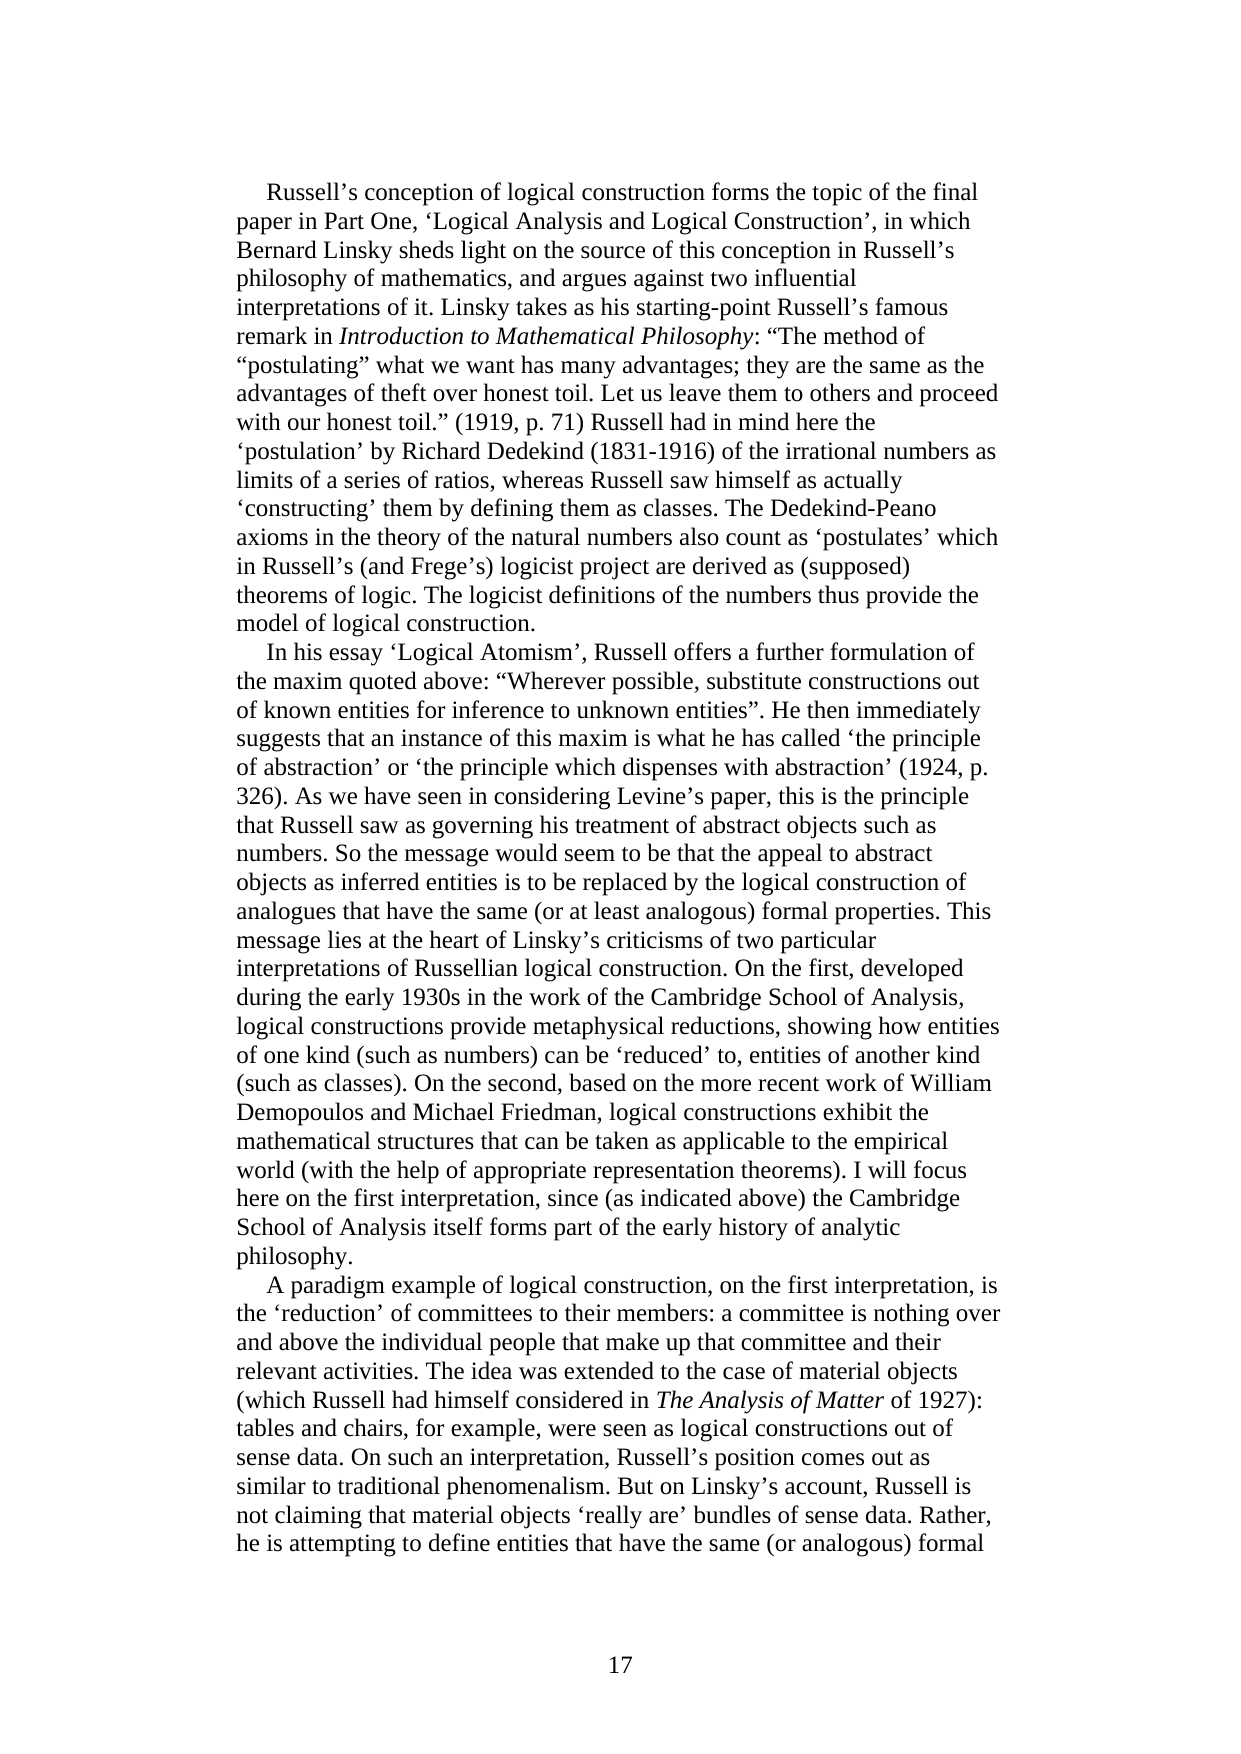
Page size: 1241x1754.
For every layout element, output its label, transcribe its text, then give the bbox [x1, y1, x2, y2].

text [236, 1270, 1004, 1557]
text Russell’s conception of logical construction forms the topic of the final paper in Part One, ‘Logical Analysis and Logical Construction’, in which Bernard Linsky sheds light on the source of this conception in Russell’s philosophy of mathematics, and argues against two influential interpretations of it. Linsky takes as his starting-point Russell’s famous remark in Introduction to Mathematical Philosophy: “The method of “postulating” what we want has many advantages; they are the same as the advantages of theft over honest toil. Let us leave them to others and proceed with our honest toil.” (1919, p. 71) Russell had in mind here the ‘postulation’ by Richard Dedekind (1831-1916) of the irrational numbers as limits of a series of ratios, whereas Russell saw himself as actually ‘constructing’ them by defining them as classes. The Dedekind-Peano axioms in the theory of the natural numbers also count as ‘postulates’ which in Russell’s (and Frege’s) logicist project are derived as (supposed) theorems of logic. The logicist definitions of the numbers thus provide the model of logical construction. [236, 177, 1004, 637]
text In his essay ‘Logical Atomism’, Russell offers a further formulation of the maxim quoted above: “Wherever possible, substitute constructions out of known entities for inference to unknown entities”. He then immediately suggests that an instance of this maxim is what he has called ‘the principle of abstraction’ or ‘the principle which dispenses with abstraction’ (1924, p. 326). As we have seen in considering Levine’s paper, this is the principle that Russell saw as governing his treatment of abstract objects such as numbers. So the message would seem to be that the appeal to abstract objects as inferred entities is to be replaced by the logical construction of analogues that have the same (or at least analogous) formal properties. This message lies at the heart of Linsky’s criticisms of two particular interpretations of Russellian logical construction. On the first, developed during the early 1930s in the work of the Cambridge School of Analysis, logical constructions provide metaphysical reductions, showing how entities of one kind (such as numbers) can be ‘reduced’ to, entities of another kind (such as classes). On the second, based on the more recent work of William Demopoulos and Michael Friedman, logical constructions exhibit the mathematical structures that can be taken as applicable to the empirical world (with the help of appropriate representation theorems). I will focus here on the first interpretation, since (as indicated above) the Cambridge School of Analysis itself forms part of the early history of analytic philosophy. [236, 637, 1004, 1270]
